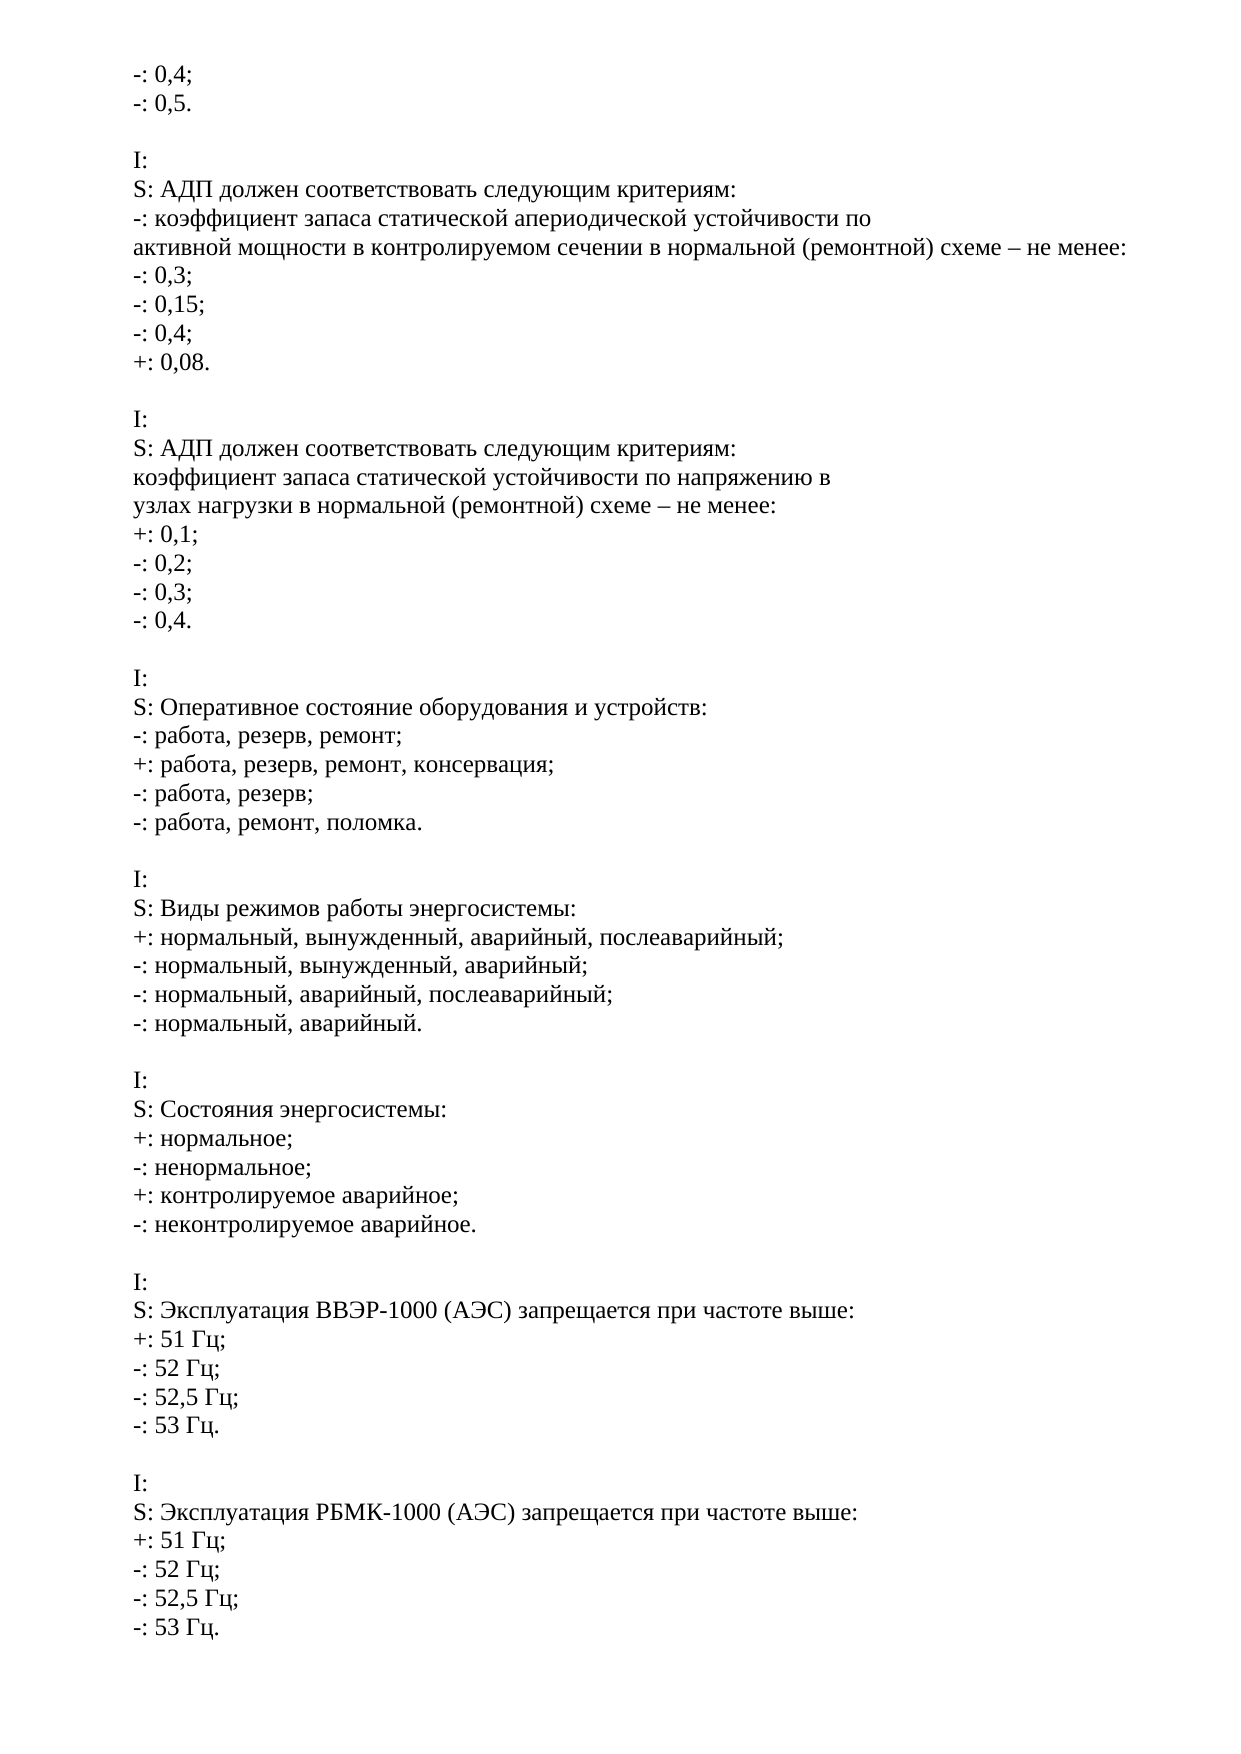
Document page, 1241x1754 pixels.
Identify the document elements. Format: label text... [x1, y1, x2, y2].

text +: контролируемое аварийное; [59, 1180, 1180, 1209]
text I: [59, 1267, 1180, 1295]
text +: 51 Гц; [59, 1324, 1180, 1353]
text S: Виды режимов работы энергосистемы: [59, 893, 1180, 922]
text -: нормальный, вынужденный, аварийный; [59, 950, 1180, 979]
text -: 0,15; [59, 289, 1180, 318]
text -: 53 Гц. [59, 1612, 1180, 1640]
text I: [59, 1468, 1180, 1497]
text -: работа, ремонт, поломка. [59, 807, 1180, 835]
text +: работа, резерв, ремонт, консервация; [59, 749, 1180, 778]
text -: 0,5. [59, 88, 1180, 117]
text -: 52,5 Гц; [59, 1382, 1180, 1410]
text -: работа, резерв; [59, 778, 1180, 807]
text S: АДП должен соответствовать следующим критериям: [59, 174, 1180, 203]
text -: ненормальное; [59, 1152, 1180, 1180]
text -: 52,5 Гц; [59, 1583, 1180, 1612]
text -: 0,4. [59, 605, 1180, 634]
text узлах нагрузки в нормальной (ремонтной) схеме – не менее: [59, 490, 1180, 519]
text S: Состояния энергосистемы: [59, 1094, 1180, 1123]
text -: 0,4; [59, 59, 1180, 88]
text I: [59, 404, 1180, 433]
text I: [59, 145, 1180, 174]
text -: 53 Гц. [59, 1410, 1180, 1439]
text I: [59, 864, 1180, 893]
text коэффициент запаса статической устойчивости по напряжению в [59, 462, 1180, 490]
text S: Эксплуатация ВВЭР-1000 (АЭС) запрещается при частоте выше: [59, 1295, 1180, 1324]
text +: 0,1; [59, 519, 1180, 548]
text S: Оперативное состояние оборудования и устройств: [59, 692, 1180, 720]
text -: 0,2; [59, 548, 1180, 577]
text -: 52 Гц; [59, 1554, 1180, 1583]
text активной мощности в контролируемом сечении в нормальной (ремонтной) схеме – не менее: [59, 232, 1180, 260]
text -: 0,4; [59, 318, 1180, 347]
text -: работа, резерв, ремонт; [59, 720, 1180, 749]
text +: 0,08. [59, 347, 1180, 375]
text -: 52 Гц; [59, 1353, 1180, 1382]
text -: нормальный, аварийный, послеаварийный; [59, 979, 1180, 1008]
text -: 0,3; [59, 260, 1180, 289]
text S: АДП должен соответствовать следующим критериям: [59, 433, 1180, 462]
text -: коэффициент запаса статической апериодической устойчивости по [59, 203, 1180, 232]
text +: 51 Гц; [59, 1525, 1180, 1554]
text +: нормальное; [59, 1123, 1180, 1152]
text S: Эксплуатация РБМК-1000 (АЭС) запрещается при частоте выше: [59, 1497, 1180, 1525]
text -: нормальный, аварийный. [59, 1008, 1180, 1037]
text -: неконтролируемое аварийное. [59, 1209, 1180, 1238]
text -: 0,3; [59, 577, 1180, 605]
text I: [59, 1065, 1180, 1094]
text +: нормальный, вынужденный, аварийный, послеаварийный; [59, 922, 1180, 950]
text I: [59, 663, 1180, 692]
